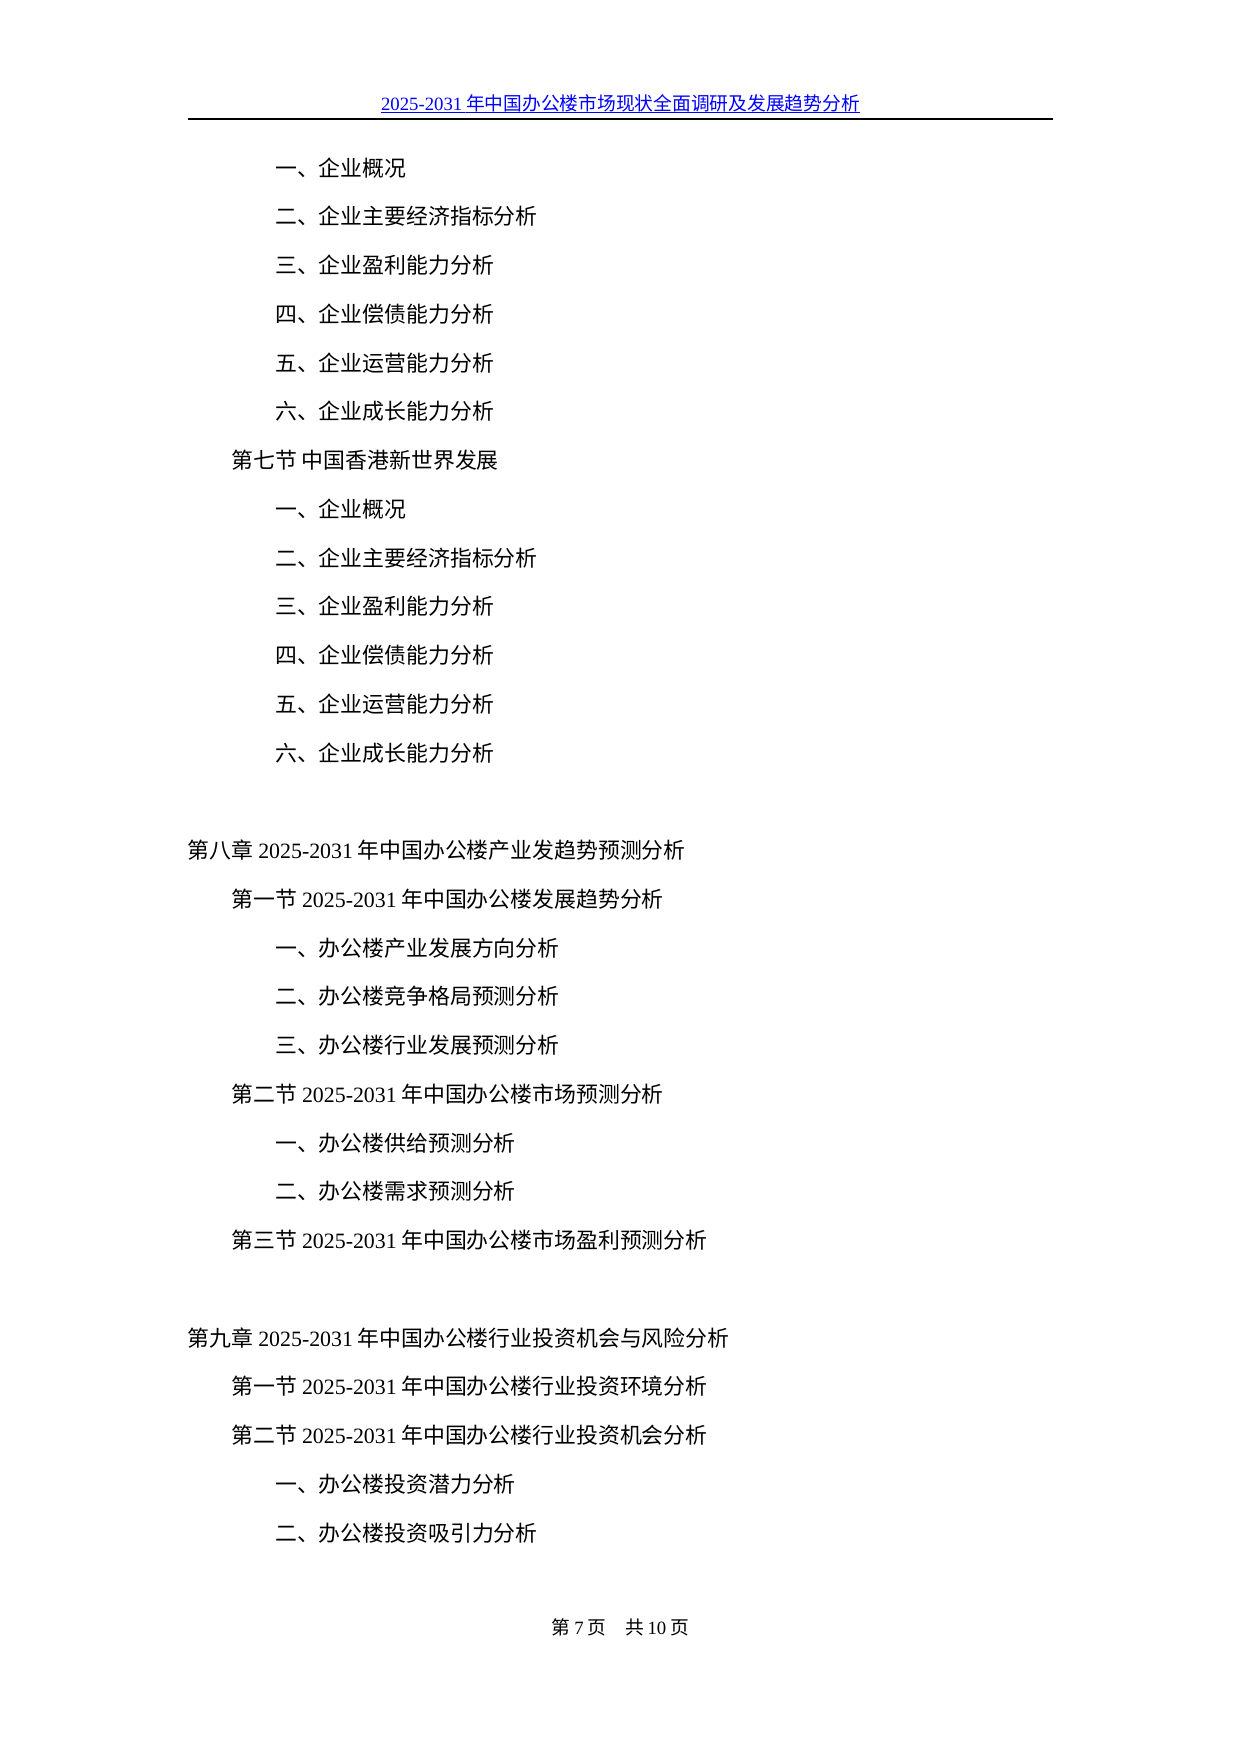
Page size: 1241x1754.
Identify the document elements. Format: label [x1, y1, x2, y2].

text [187, 150, 1053, 1548]
